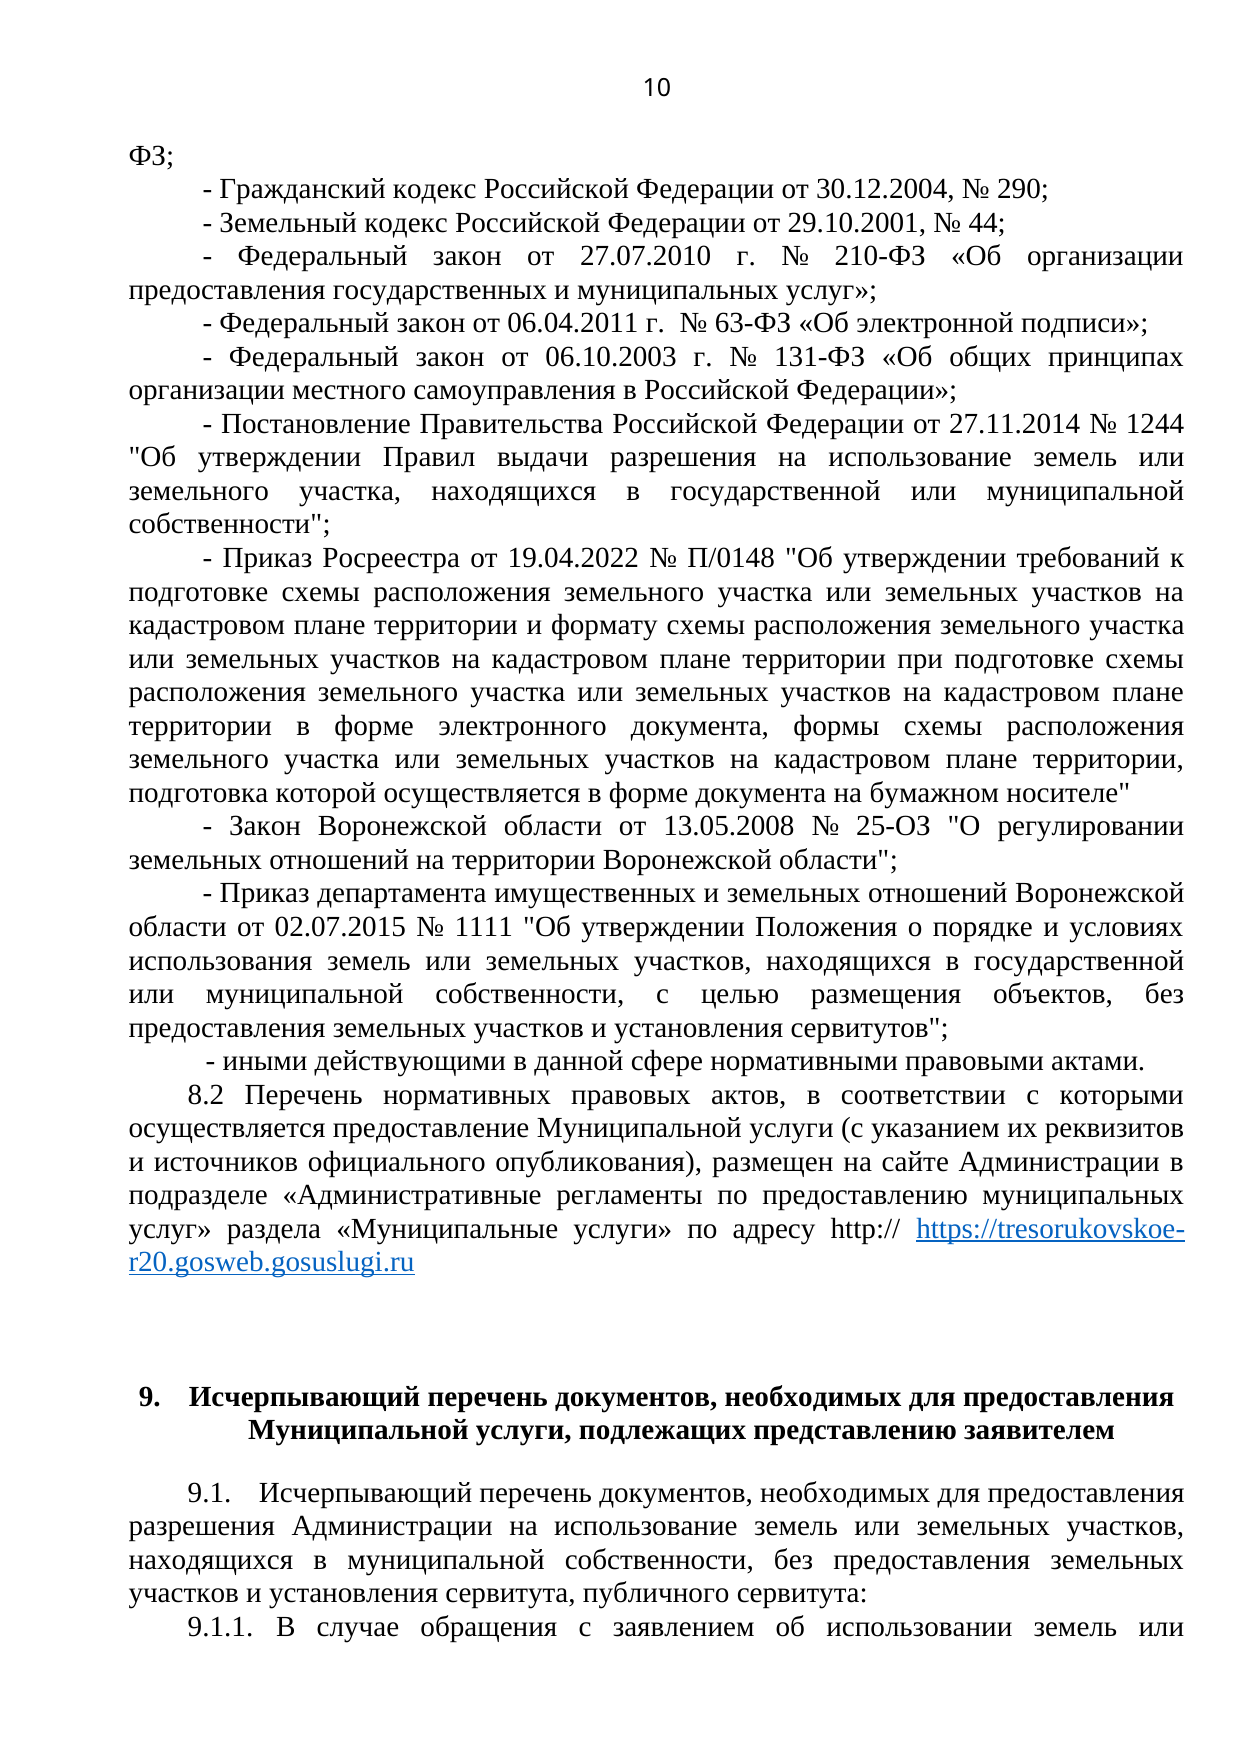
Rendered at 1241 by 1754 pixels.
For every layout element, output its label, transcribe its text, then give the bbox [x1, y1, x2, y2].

text - Федеральный закон от 27.07.2010 г. № 210-ФЗ «Об организации предоставления государственных и муниципальных услуг»; [128, 238, 1185, 305]
text - Федеральный закон от 06.10.2003 г. № 131-ФЗ «Об общих принципах организации местного самоуправления в Российской Федерации»; [128, 339, 1185, 406]
list Исчерпывающий перечень документов, необходимых для предоставления разрешения Администрации на использование земель или земельных участков, находящихся в муниципальной собственности, без предоставления земельных участков и установления сервитута, публичного сервитута: [128, 1475, 1185, 1609]
text - Закон Воронежской области от 13.05.2008 № 25-ОЗ "О регулировании земельных отношений на территории Воронежской области"; [128, 808, 1185, 876]
text - Гражданский кодекс Российской Федерации от 30.12.2004, № 290; [128, 171, 1185, 205]
text - Федеральный закон от 06.04.2011 г. № 63-ФЗ «Об электронной подписи»; [128, 305, 1185, 339]
text - Приказ Росреестра от 19.04.2022 № П/0148 "Об утверждении требований к подготовке схемы расположения земельного участка или земельных участков на кадастровом плане территории и формату схемы расположения земельного участка или земельных участков на кадастровом плане территории при подготовке схемы расположения земельного участка или земельных участков на кадастровом плане территории в форме электронного документа, формы схемы расположения земельного участка или земельных участков на кадастровом плане территории, подготовка которой осуществляется в форме документа на бумажном носителе" [128, 540, 1185, 808]
text - Земельный кодекс Российской Федерации от 29.10.2001, № 44; [128, 205, 1185, 238]
text - Постановление Правительства Российской Федерации от 27.11.2014 № 1244 "Об утверждении Правил выдачи разрешения на использование земель или земельного участка, находящихся в государственной или муниципальной собственности"; [128, 406, 1185, 540]
text 8.2 Перечень нормативных правовых актов, в соответствии с которыми осуществляется предоставление Муниципальной услуги (с указанием их реквизитов и источников официального опубликования), размещен на сайте Администрации в подразделе «Административные регламенты по предоставлению муниципальных услуг» раздела «Муниципальные услуги» по адресу http:// https://tresorukovskoe-r20.gosweb.gosuslugi.ru [128, 1077, 1185, 1278]
text - Приказ департамента имущественных и земельных отношений Воронежской области от 02.07.2015 № 1111 "Об утверждении Положения о порядке и условиях использования земель или земельных участков, находящихся в государственной или муниципальной собственности, с целью размещения объектов, без предоставления земельных участков и установления сервитутов"; [128, 876, 1185, 1043]
list Исчерпывающий перечень документов, необходимых для предоставления Муниципальной услуги, подлежащих представлению заявителем [128, 1379, 1185, 1446]
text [128, 138, 1185, 171]
text - иными действующими в данной сфере нормативными правовыми актами. [128, 1043, 1185, 1077]
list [128, 1609, 1185, 1643]
